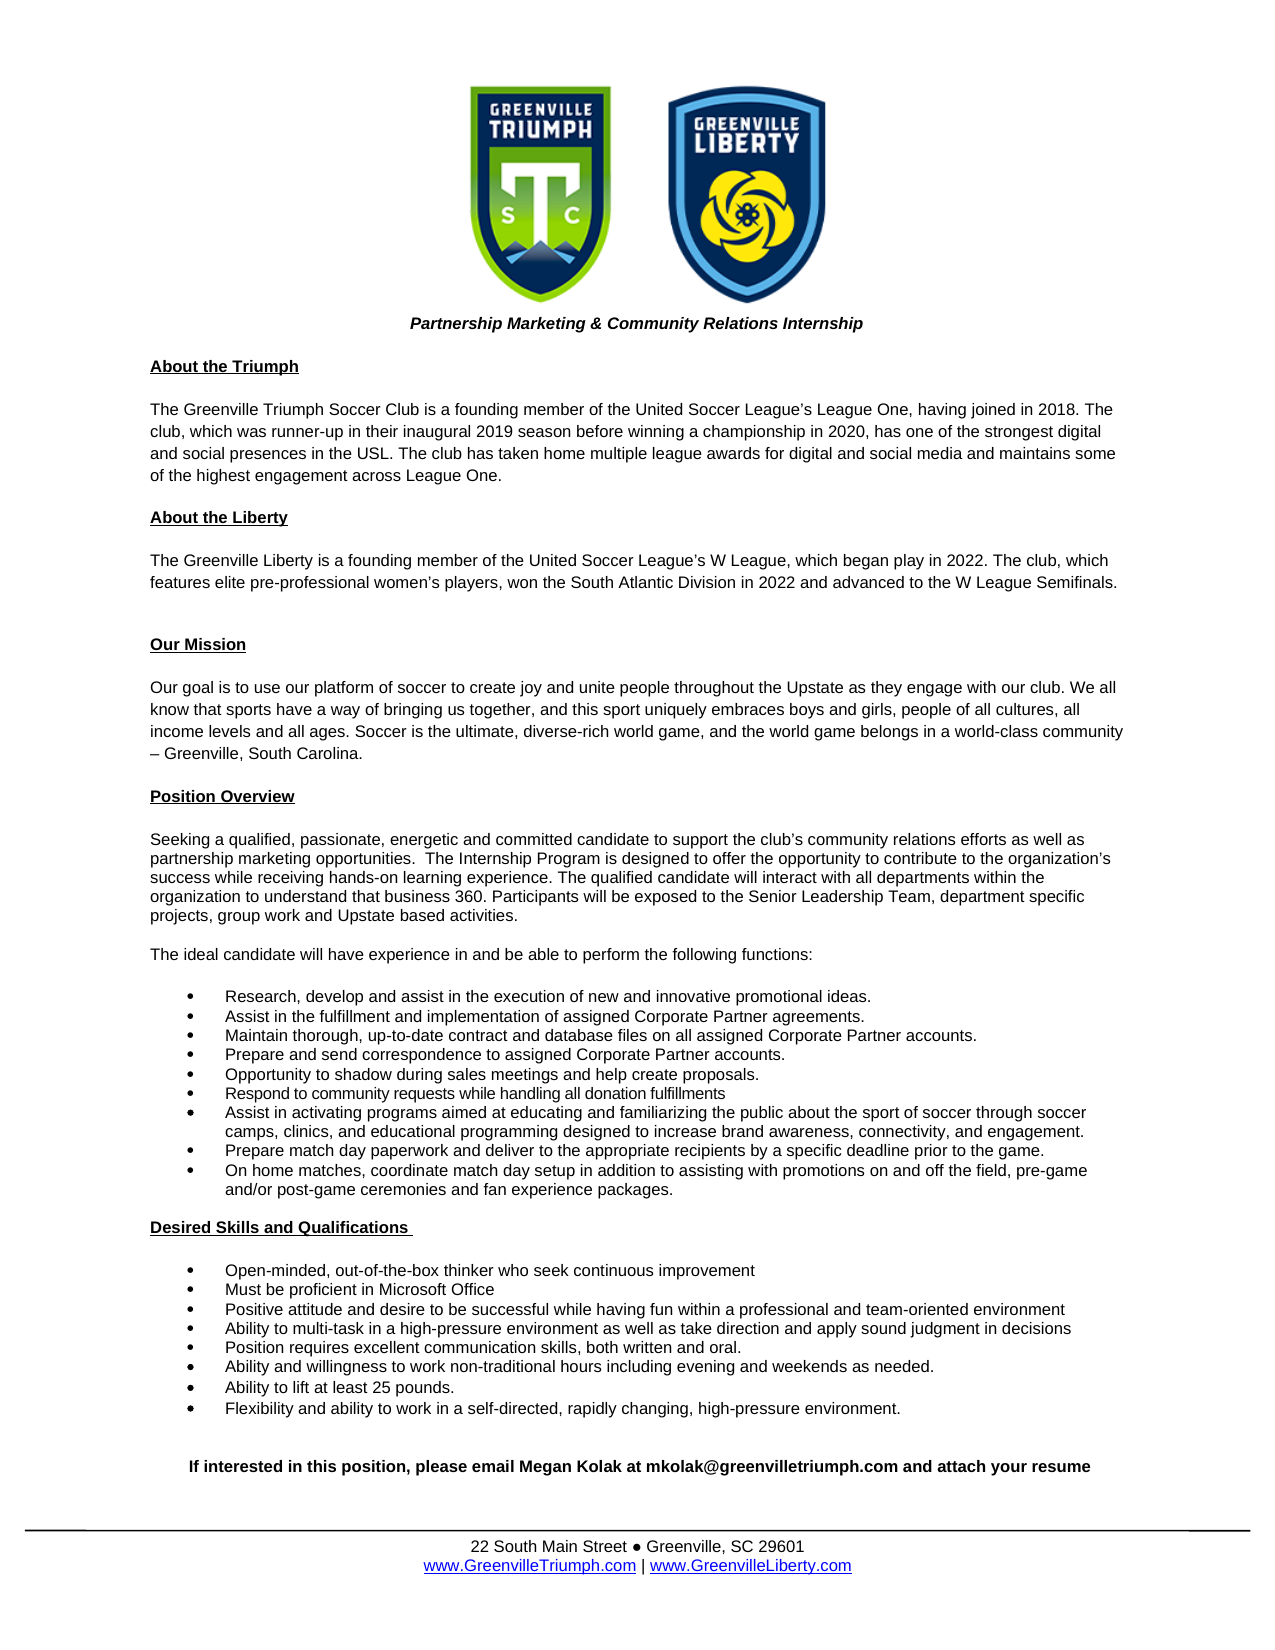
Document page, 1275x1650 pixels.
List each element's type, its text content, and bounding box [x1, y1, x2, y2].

list Open-minded, out-of-the-box thinker who seek continuous improvement [187, 1261, 1125, 1280]
text Our goal is to use our platform of soccer to create joy and unite people throughout the Upstate as they engage with our club. We all know that sports have a way of bringing us together, and this sport uniquely embraces boys and girls, people of all cultures, all income levels and all ages. Soccer is the ultimate, diverse-rich world game, and the world game belongs in a world-class community – Greenville, South Carolina. [150, 678, 1125, 763]
list Prepare and send correspondence to assigned Corporate Partner accounts. [187, 1045, 1125, 1064]
list Flexibility and ability to work in a self-directed, rapidly changing, high-pressure environment. [187, 1399, 1125, 1418]
list Must be proficient in Microsoft Office [187, 1280, 1125, 1299]
text About the Triumph [150, 357, 1125, 376]
list Ability to lift at least 25 pounds. [187, 1378, 1125, 1397]
text The ideal candidate will have experience in and be able to perform the following functions: [150, 944, 1125, 963]
text The Greenville Triumph Soccer Club is a founding member of the United Soccer League’s League One, having joined in 2018. The club, which was runner-up in their inaugural 2019 season before winning a championship in 2020, has one of the strongest digital and social presences in the USL. The club has taken home multiple league awards for digital and social media and maintains some of the highest engagement across League One. [150, 399, 1125, 484]
list Positive attitude and desire to be successful while having fun within a professional and team-oriented environment [187, 1299, 1125, 1319]
text Seeking a qualified, passionate, energetic and committed candidate to support the club’s community relations efforts as well as partnership marketing opportunities. The Internship Program is designed to offer the opportunity to contribute to the organization’s success while receiving hands-on learning experience. The qualified candidate will interact with all departments within the organization to understand that business 360. Participants will be exposed to the Senior Leadership Team, department specific projects, group work and Upstate based activities. [150, 829, 1125, 925]
text If interested in this position, please email Megan Kolak at mkolak@greenvilletriumph.com and attach your resume [150, 1457, 1125, 1476]
list Prepare match day paperwork and deliver to the appropriate recipients by a specific deadline prior to the game. [187, 1141, 1125, 1161]
text The Greenville Liberty is a founding member of the United Soccer League’s W League, which began play in 2022. The club, which features elite pre-professional women’s players, won the South Atlantic Division in 2022 and advanced to the W League Semifinals. [150, 551, 1125, 592]
list Ability to multi-task in a high-pressure environment as well as take direction and apply sound judgment in decisions [187, 1319, 1125, 1338]
text About the Liberty [150, 508, 1125, 527]
text Desired Skills and Qualifications [150, 1218, 1125, 1237]
text Position Overview [150, 787, 1125, 806]
list Assist in the fulfillment and implementation of assigned Corporate Partner agreements. [187, 1006, 1125, 1026]
text Our Mission [150, 635, 1125, 654]
list Assist in activating programs aimed at educating and familiarizing the public about the sport of soccer through soccer camps, clinics, and educational programming designed to increase brand awareness, connectivity, and engagement. [187, 1103, 1125, 1141]
list Ability and willingness to work non-traditional hours including evening and weekends as needed. [187, 1357, 1125, 1377]
list Respond to community requests while handling all donation fulfillments [187, 1083, 1125, 1103]
list Position requires excellent communication skills, both written and oral. [187, 1338, 1125, 1357]
list Research, develop and assist in the execution of new and innovative promotional ideas. [187, 987, 1125, 1006]
list Maintain thorough, up-to-date contract and database files on all assigned Corporate Partner accounts. [187, 1026, 1125, 1045]
text Partnership Marketing & Community Relations Internship [150, 314, 1125, 333]
list Opportunity to shadow during sales meetings and help create proposals. [187, 1064, 1125, 1083]
picture [159, 75, 1116, 314]
list On home matches, coordinate match day setup in addition to assisting with promotions on and off the field, pre-game and/or post-game ceremonies and fan experience packages. [187, 1161, 1125, 1199]
